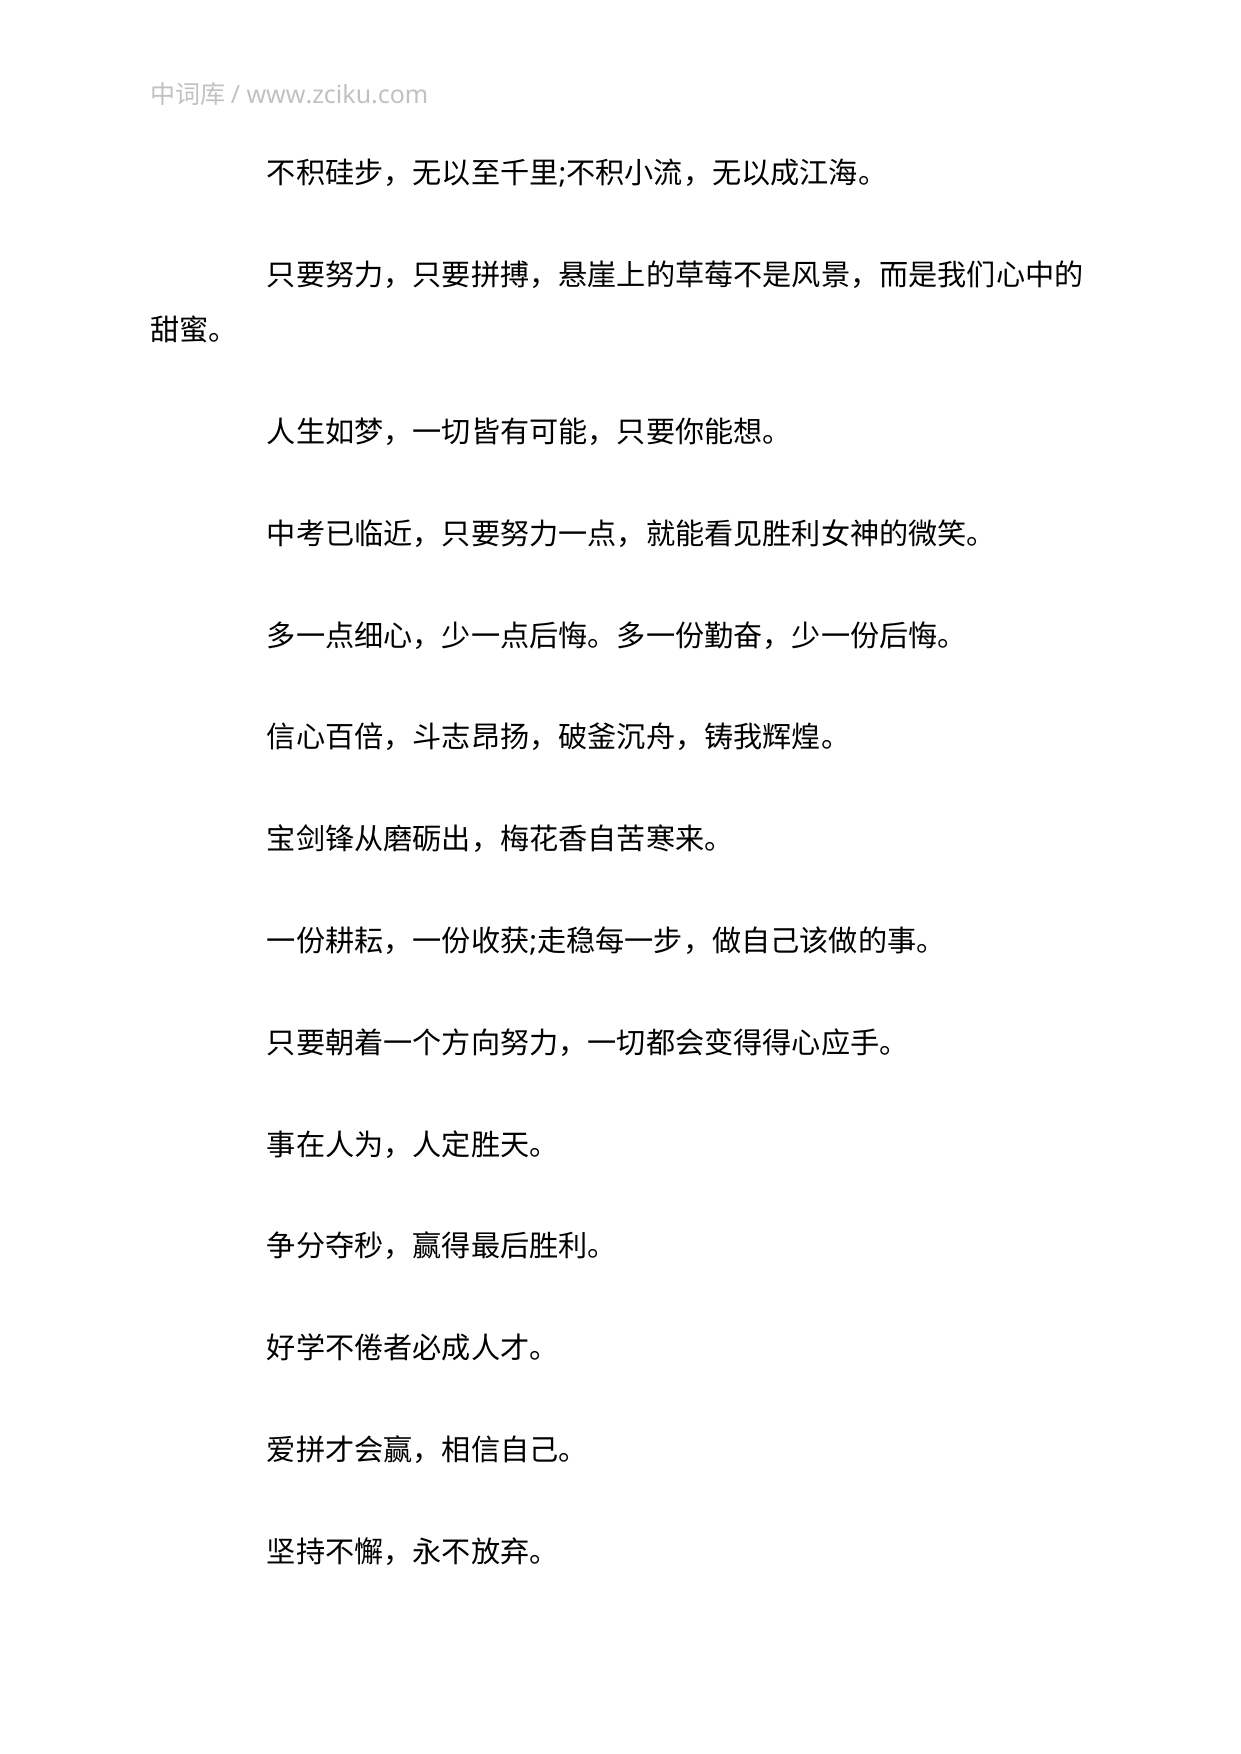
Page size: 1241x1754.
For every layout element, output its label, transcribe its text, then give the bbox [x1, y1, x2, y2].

text 多一点细心，少一点后悔。多一份勤奋，少一份后悔。 [150, 612, 1090, 654]
text 坚持不懈，永不放弃。 [150, 1528, 1090, 1571]
text 一份耕耘，一份收获;走稳每一步，做自己该做的事。 [150, 917, 1090, 960]
text 爱拼才会赢，相信自己。 [150, 1427, 1090, 1469]
text 争分夺秒，赢得最后胜利。 [150, 1223, 1090, 1265]
text 不积硅步，无以至千里;不积小流，无以成江海。 [150, 150, 1090, 192]
text 只要朝着一个方向努力，一切都会变得得心应手。 [150, 1019, 1090, 1062]
text 宝剑锋从磨砺出，梅花香自苦寒来。 [150, 816, 1090, 858]
text 人生如梦，一切皆有可能，只要你能想。 [150, 409, 1090, 451]
text 好学不倦者必成人才。 [150, 1325, 1090, 1367]
text 事在人为，人定胜天。 [150, 1121, 1090, 1163]
text 信心百倍，斗志昂扬，破釜沉舟，铸我辉煌。 [150, 714, 1090, 756]
text 只要努力，只要拼搏，悬崖上的草莓不是风景，而是我们心中的甜蜜。 [150, 252, 1090, 349]
text 中考已临近，只要努力一点，就能看见胜利女神的微笑。 [150, 510, 1090, 553]
